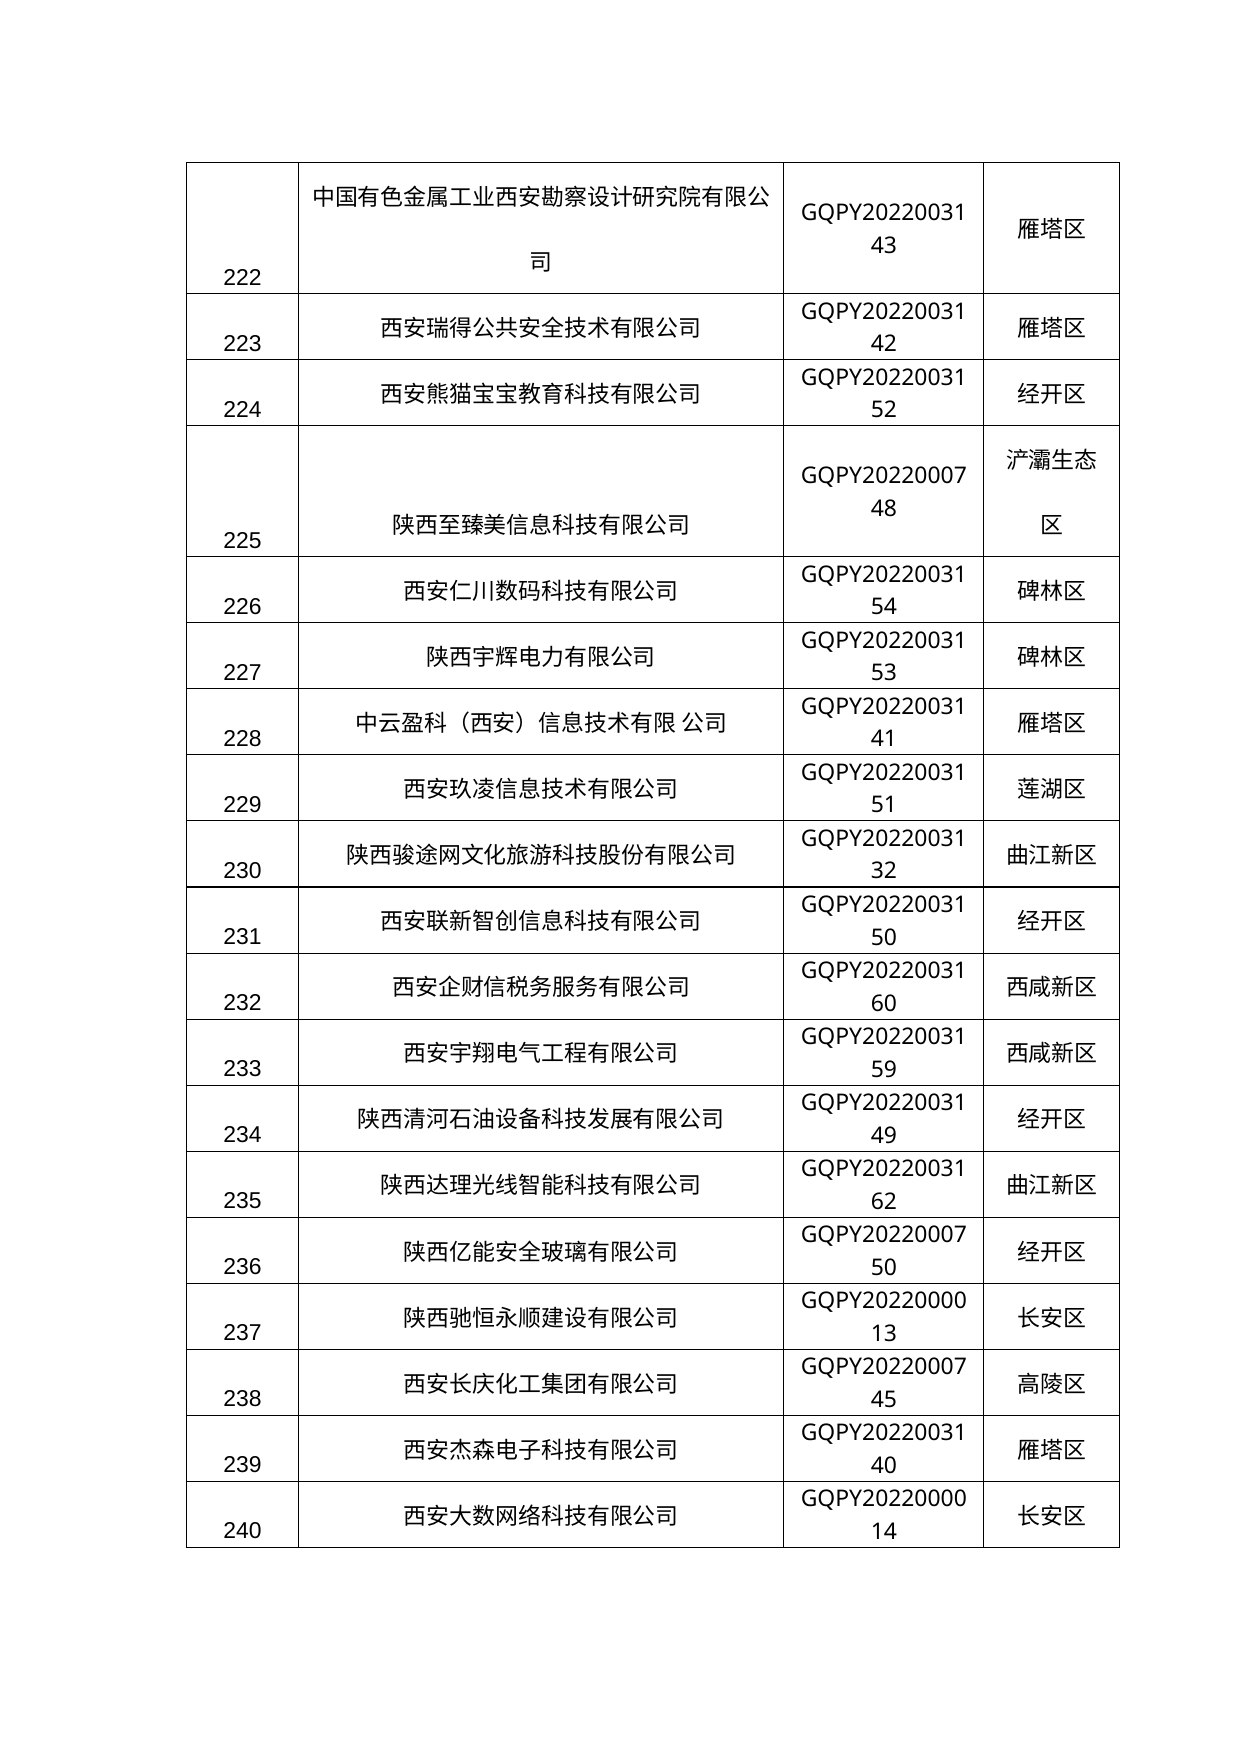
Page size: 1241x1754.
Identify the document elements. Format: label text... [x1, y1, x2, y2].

table_cell 231 [187, 888, 298, 952]
table_cell 西安大数网络科技有限公司 [299, 1482, 783, 1547]
table_cell 232 [187, 954, 298, 1018]
table_cell 229 [187, 755, 298, 820]
table_cell GQPY2022003142 [784, 294, 983, 359]
table_cell 234 [187, 1086, 298, 1151]
table_cell 陕西清河石油设备科技发展有限公司 [299, 1086, 783, 1151]
table_cell 中云盈科（西安）信息技术有限 公司 [299, 689, 783, 754]
table_cell GQPY2022000745 [784, 1350, 983, 1415]
table_cell GQPY2022003152 [784, 360, 983, 425]
table_cell GQPY2022003162 [784, 1152, 983, 1217]
table_cell 陕西宇辉电力有限公司 [299, 623, 783, 688]
table_cell GQPY2022000014 [784, 1482, 983, 1547]
table_cell 227 [187, 623, 298, 688]
table_cell GQPY2022000750 [784, 1218, 983, 1283]
table_cell 239 [187, 1416, 298, 1481]
table_cell 长安区 [984, 1482, 1119, 1547]
table_cell 莲湖区 [984, 755, 1119, 820]
table_cell 陕西驰恒永顺建设有限公司 [299, 1284, 783, 1349]
table_cell 经开区 [984, 888, 1119, 952]
table_cell GQPY2022003140 [784, 1416, 983, 1481]
table_cell 雁塔区 [984, 1416, 1119, 1481]
table_cell 230 [187, 821, 298, 886]
table_cell 陕西亿能安全玻璃有限公司 [299, 1218, 783, 1283]
table_cell 西安瑞得公共安全技术有限公司 [299, 294, 783, 359]
table_cell 240 [187, 1482, 298, 1547]
table_cell 经开区 [984, 1218, 1119, 1283]
table_cell GQPY2022003153 [784, 623, 983, 688]
table_cell 224 [187, 360, 298, 425]
table_cell 陕西骏途网文化旅游科技股份有限公司 [299, 821, 783, 886]
table_cell 238 [187, 1350, 298, 1415]
table_cell GQPY2022000748 [784, 426, 983, 556]
table_cell 西安杰森电子科技有限公司 [299, 1416, 783, 1481]
table_cell 陕西达理光线智能科技有限公司 [299, 1152, 783, 1217]
table_cell GQPY2022003159 [784, 1020, 983, 1084]
table_cell 222 [187, 163, 298, 293]
table_cell GQPY2022003132 [784, 821, 983, 886]
table_cell 235 [187, 1152, 298, 1217]
table_cell 223 [187, 294, 298, 359]
table_cell GQPY2022003160 [784, 954, 983, 1018]
table_cell 西安长庆化工集团有限公司 [299, 1350, 783, 1415]
table_cell GQPY2022000013 [784, 1284, 983, 1349]
table_cell 长安区 [984, 1284, 1119, 1349]
table_cell 西安企财信税务服务有限公司 [299, 954, 783, 1018]
table_cell GQPY2022003149 [784, 1086, 983, 1151]
table_cell GQPY2022003154 [784, 557, 983, 622]
table_cell 经开区 [984, 1086, 1119, 1151]
table_cell 陕西至臻美信息科技有限公司 [299, 426, 783, 556]
table_cell 雁塔区 [984, 294, 1119, 359]
table_cell 西安熊猫宝宝教育科技有限公司 [299, 360, 783, 425]
table_cell 浐灞生态区 [984, 426, 1119, 556]
table_cell 226 [187, 557, 298, 622]
table_cell 碑林区 [984, 623, 1119, 688]
table_cell GQPY2022003150 [784, 888, 983, 952]
table_cell 237 [187, 1284, 298, 1349]
table_cell 西安玖凌信息技术有限公司 [299, 755, 783, 820]
table_cell 西安仁川数码科技有限公司 [299, 557, 783, 622]
table_cell 西咸新区 [984, 954, 1119, 1018]
table_cell 西安宇翔电气工程有限公司 [299, 1020, 783, 1084]
table_cell 曲江新区 [984, 1152, 1119, 1217]
table_cell 西安联新智创信息科技有限公司 [299, 888, 783, 952]
table_cell 中国有色金属工业西安勘察设计研究院有限公司 [299, 163, 783, 293]
table_cell 雁塔区 [984, 163, 1119, 293]
table_cell 228 [187, 689, 298, 754]
table_cell GQPY2022003151 [784, 755, 983, 820]
table_cell GQPY2022003141 [784, 689, 983, 754]
table_cell GQPY2022003143 [784, 163, 983, 293]
table_cell 233 [187, 1020, 298, 1084]
table_cell 碑林区 [984, 557, 1119, 622]
table_cell 西咸新区 [984, 1020, 1119, 1084]
table_cell 曲江新区 [984, 821, 1119, 886]
table_cell 高陵区 [984, 1350, 1119, 1415]
table_cell 236 [187, 1218, 298, 1283]
table_cell 225 [187, 426, 298, 556]
table_cell 雁塔区 [984, 689, 1119, 754]
table_cell 经开区 [984, 360, 1119, 425]
